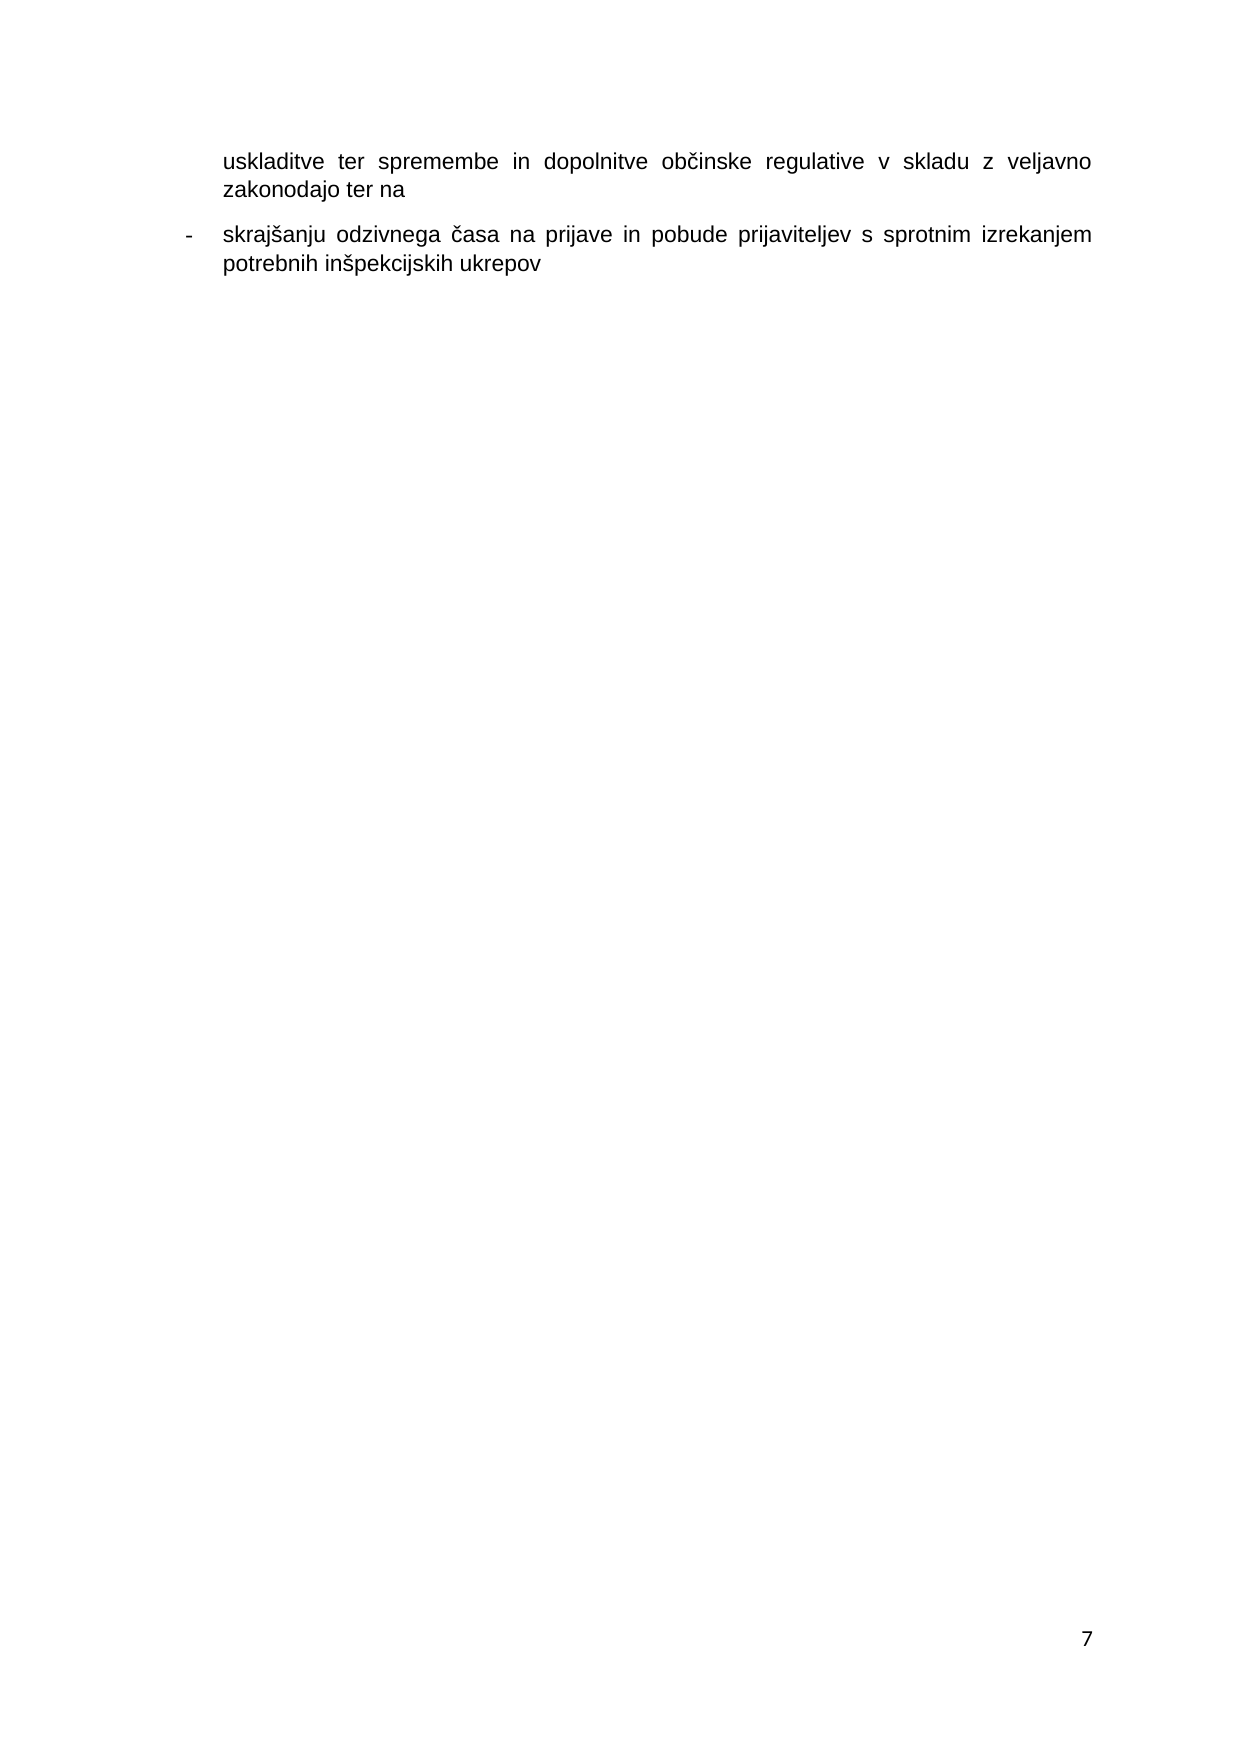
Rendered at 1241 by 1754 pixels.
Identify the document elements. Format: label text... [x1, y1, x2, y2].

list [185, 148, 1093, 202]
list skrajšanju odzivnega časa na prijave in pobude prijaviteljev s sprotnim izrekanjem potrebnih inšpekcijskih ukrepov [185, 221, 1093, 276]
